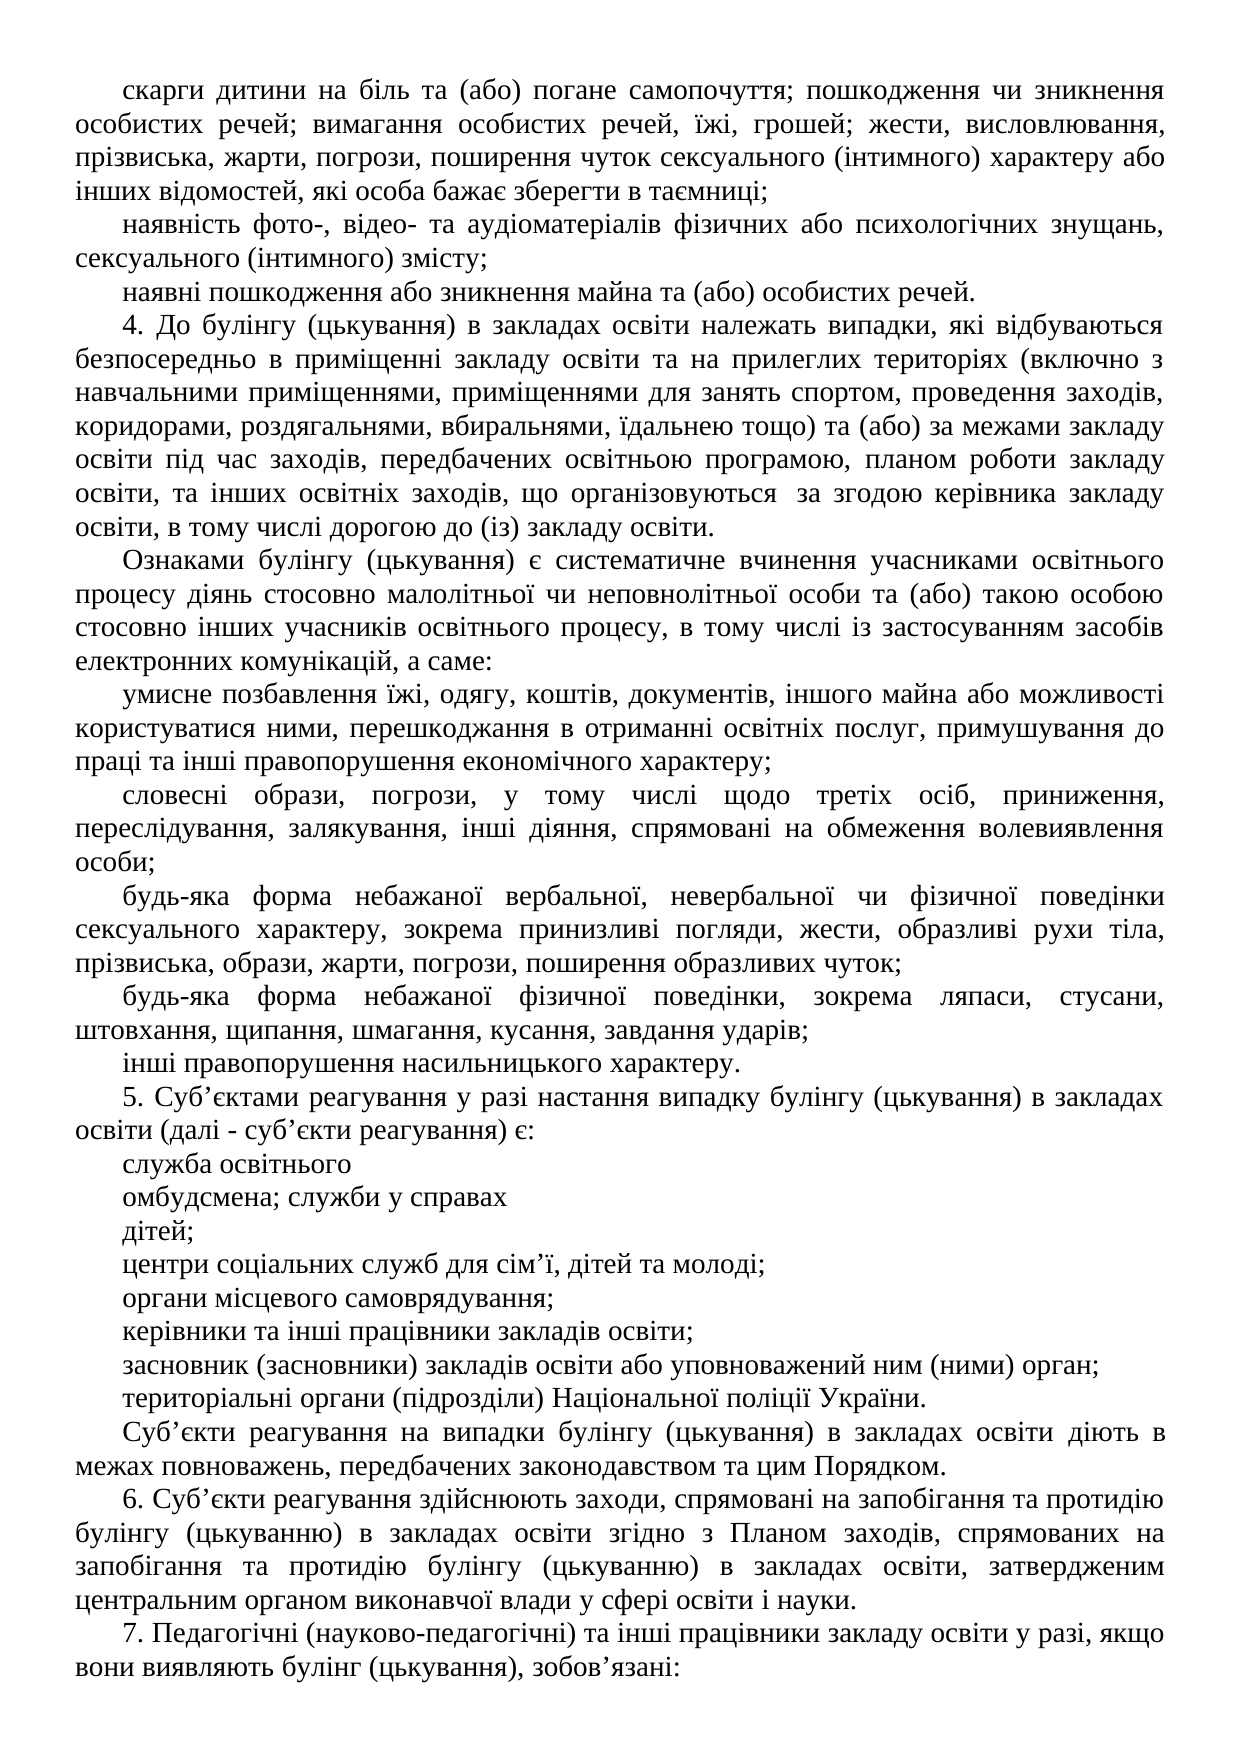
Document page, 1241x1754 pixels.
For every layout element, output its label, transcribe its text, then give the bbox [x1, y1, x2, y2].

text умисне позбавлення їжі, одягу, коштів, документів, іншого майна або можливості користуватися ними, перешкоджання в отриманні освітніх послуг, примушування до праці та інші правопорушення економічного характеру; [75, 676, 1166, 777]
text керівники та інші працівники закладів освіти; [122, 1313, 1178, 1347]
list Педагогічні (науково-педагогічні) та інші працівники закладу освіти у разі, якщо вони виявляють булінг (цькування), зобов’язані: [75, 1615, 1165, 1682]
text будь-яка форма небажаної фізичної поведінки, зокрема ляпаси, стусани, штовхання, щипання, шмагання, кусання, завдання ударів; [75, 978, 1164, 1045]
text словесні образи, погрози, у тому числі щодо третіх осіб, приниження, переслідування, залякування, інші діяння, спрямовані на обмеження волевиявлення особи; [75, 777, 1165, 878]
text будь-яка форма небажаної вербальної, невербальної чи фізичної поведінки сексуального характеру, зокрема принизливі погляди, жести, образливі рухи тіла, прізвиська, образи, жарти, погрози, поширення образливих чуток; [75, 878, 1165, 978]
list Суб’єкти реагування здійснюють заходи, спрямовані на запобігання та протидію булінгу (цькуванню) в закладах освіти згідно з Планом заходів, спрямованих на запобігання та протидію булінгу (цькуванню) в закладах освіти, затвердженим центральним органом виконавчої влади у сфері освіти і науки. [75, 1481, 1165, 1615]
text наявність фото-, відео- та аудіоматеріалів фізичних або психологічних знущань, сексуального (інтимного) змісту; [75, 207, 1164, 274]
list До булінгу (цькування) в закладах освіти належать випадки, які відбуваються безпосередньо в приміщенні закладу освіти та на прилеглих територіях (включно з навчальними приміщеннями, приміщеннями для занять спортом, проведення заходів, коридорами, роздягальнями, вбиральнями, їдальнею тощо) та (або) за межами закладу освіти під час заходів, передбачених освітньою програмою, планом роботи закладу освіти, та інших освітніх заходів, що організовуються за згодою керівника закладу освіти, в тому числі дорогою до (із) закладу освіти. [75, 307, 1165, 542]
text Ознаками булінгу (цькування) є систематичне вчинення учасниками освітнього процесу діянь стосовно малолітньої чи неповнолітньої особи та (або) такою особою стосовно інших учасників освітнього процесу, в тому числі із застосуванням засобів електронних комунікацій, а саме: [75, 542, 1166, 676]
text скарги дитини на біль та (або) погане самопочуття; пошкодження чи зникнення особистих речей; вимагання особистих речей, їжі, грошей; жести, висловлювання, прізвиська, жарти, погрози, поширення чуток сексуального (інтимного) характеру або інших відомостей, які особа бажає зберегти в таємниці; [75, 72, 1166, 207]
list Суб’єктами реагування у разі настання випадку булінгу (цькування) в закладах освіти (далі - суб’єкти реагування) є: [75, 1079, 1164, 1146]
text служба освітнього омбудсмена; служби у справах дітей; [122, 1146, 517, 1246]
text засновник (засновники) закладів освіти або уповноважений ним (ними) орган; територіальні органи (підрозділи) Національної поліції України. [122, 1347, 1178, 1414]
text Суб’єкти реагування на випадки булінгу (цькування) в закладах освіти діють в межах повноважень, передбачених законодавством та цим Порядком. [75, 1414, 1166, 1481]
text наявні пошкодження або зникнення майна та (або) особистих речей. [122, 274, 1178, 307]
text інші правопорушення насильницького характеру. [122, 1045, 1178, 1079]
text центри соціальних служб для сім’ї, дітей та молоді; органи місцевого самоврядування; [122, 1246, 845, 1313]
